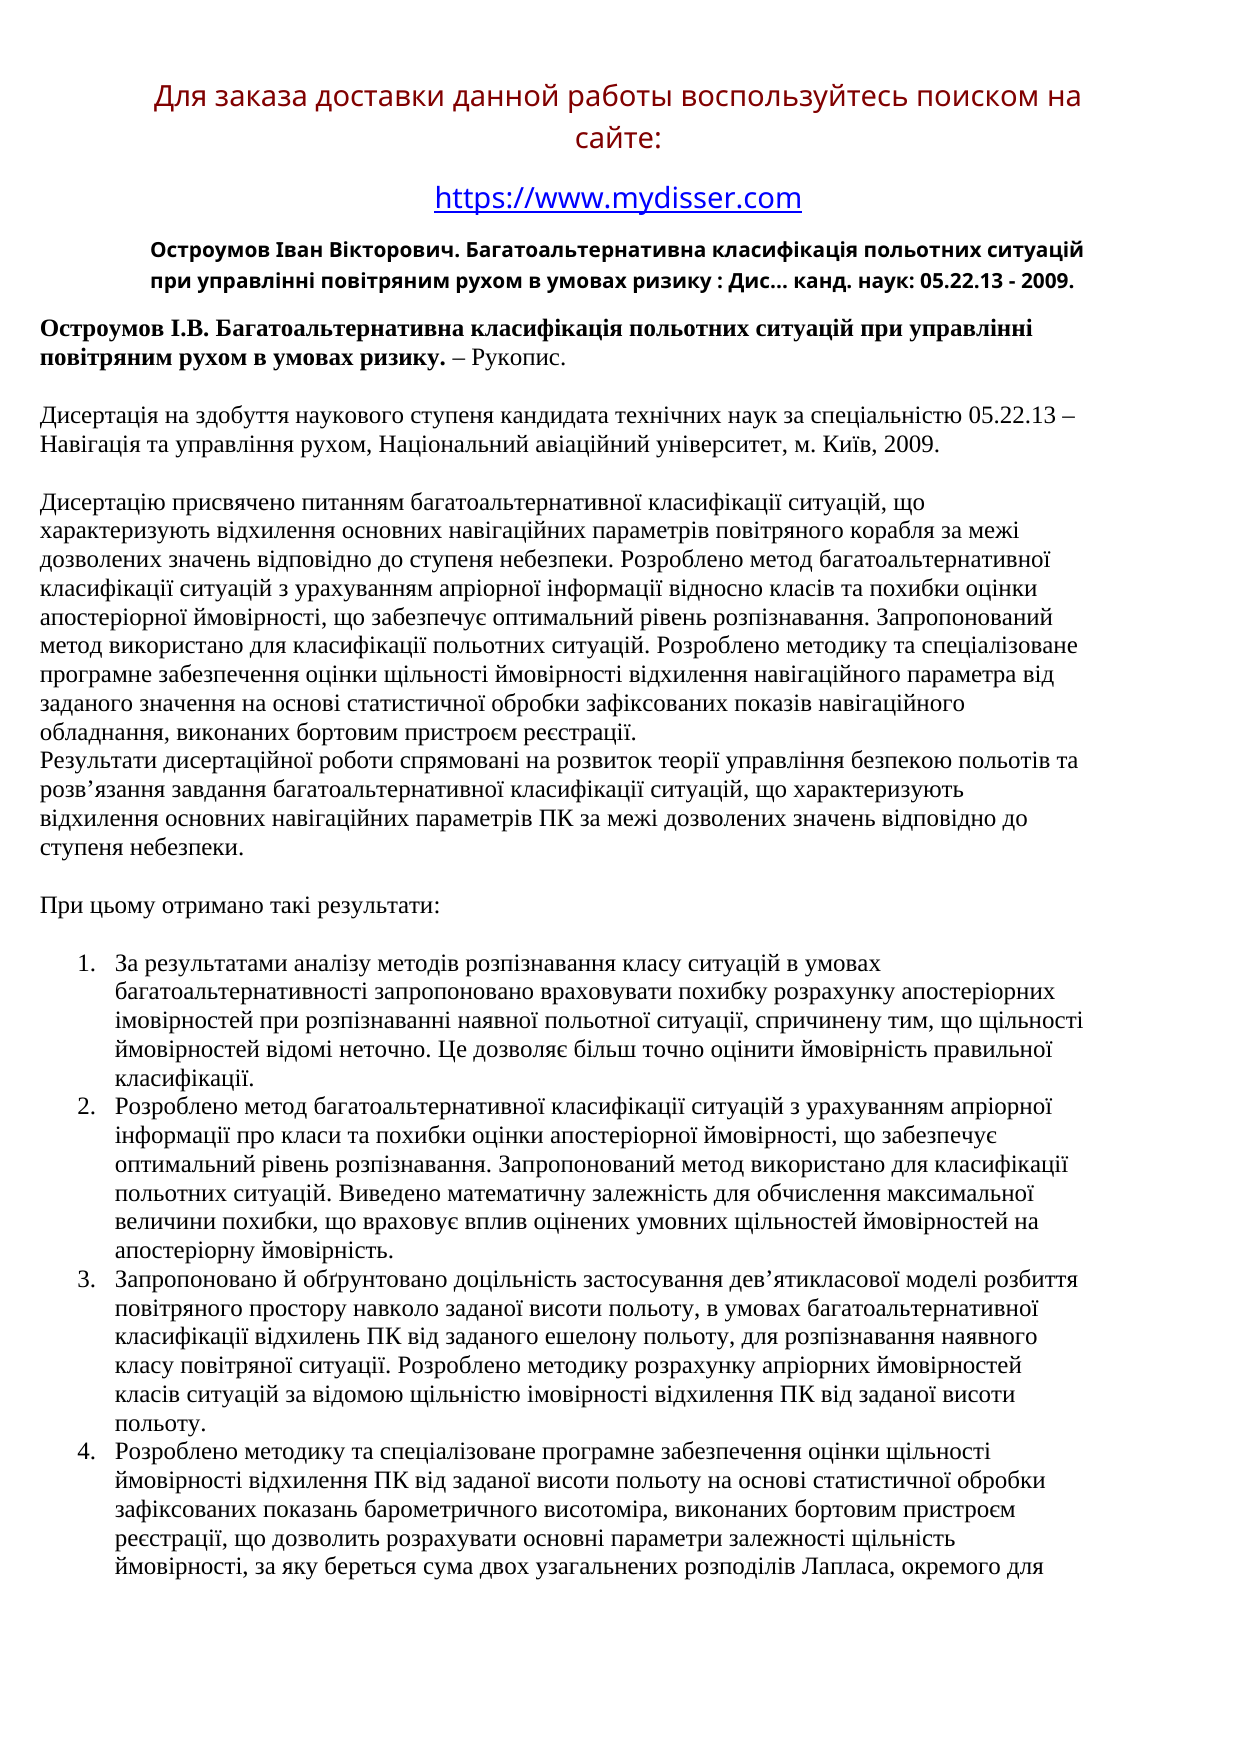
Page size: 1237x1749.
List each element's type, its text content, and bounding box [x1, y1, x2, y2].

text Остроумов Іван Вікторович. Багатоальтернативна класифікація польотних ситуацій при управлінні повітряним рухом в умовах ризику : Дис... канд. наук: 05.22.13 - 2009. [150, 236, 1086, 294]
table_header [40, 314, 1086, 746]
table_cell [40, 746, 1086, 1580]
